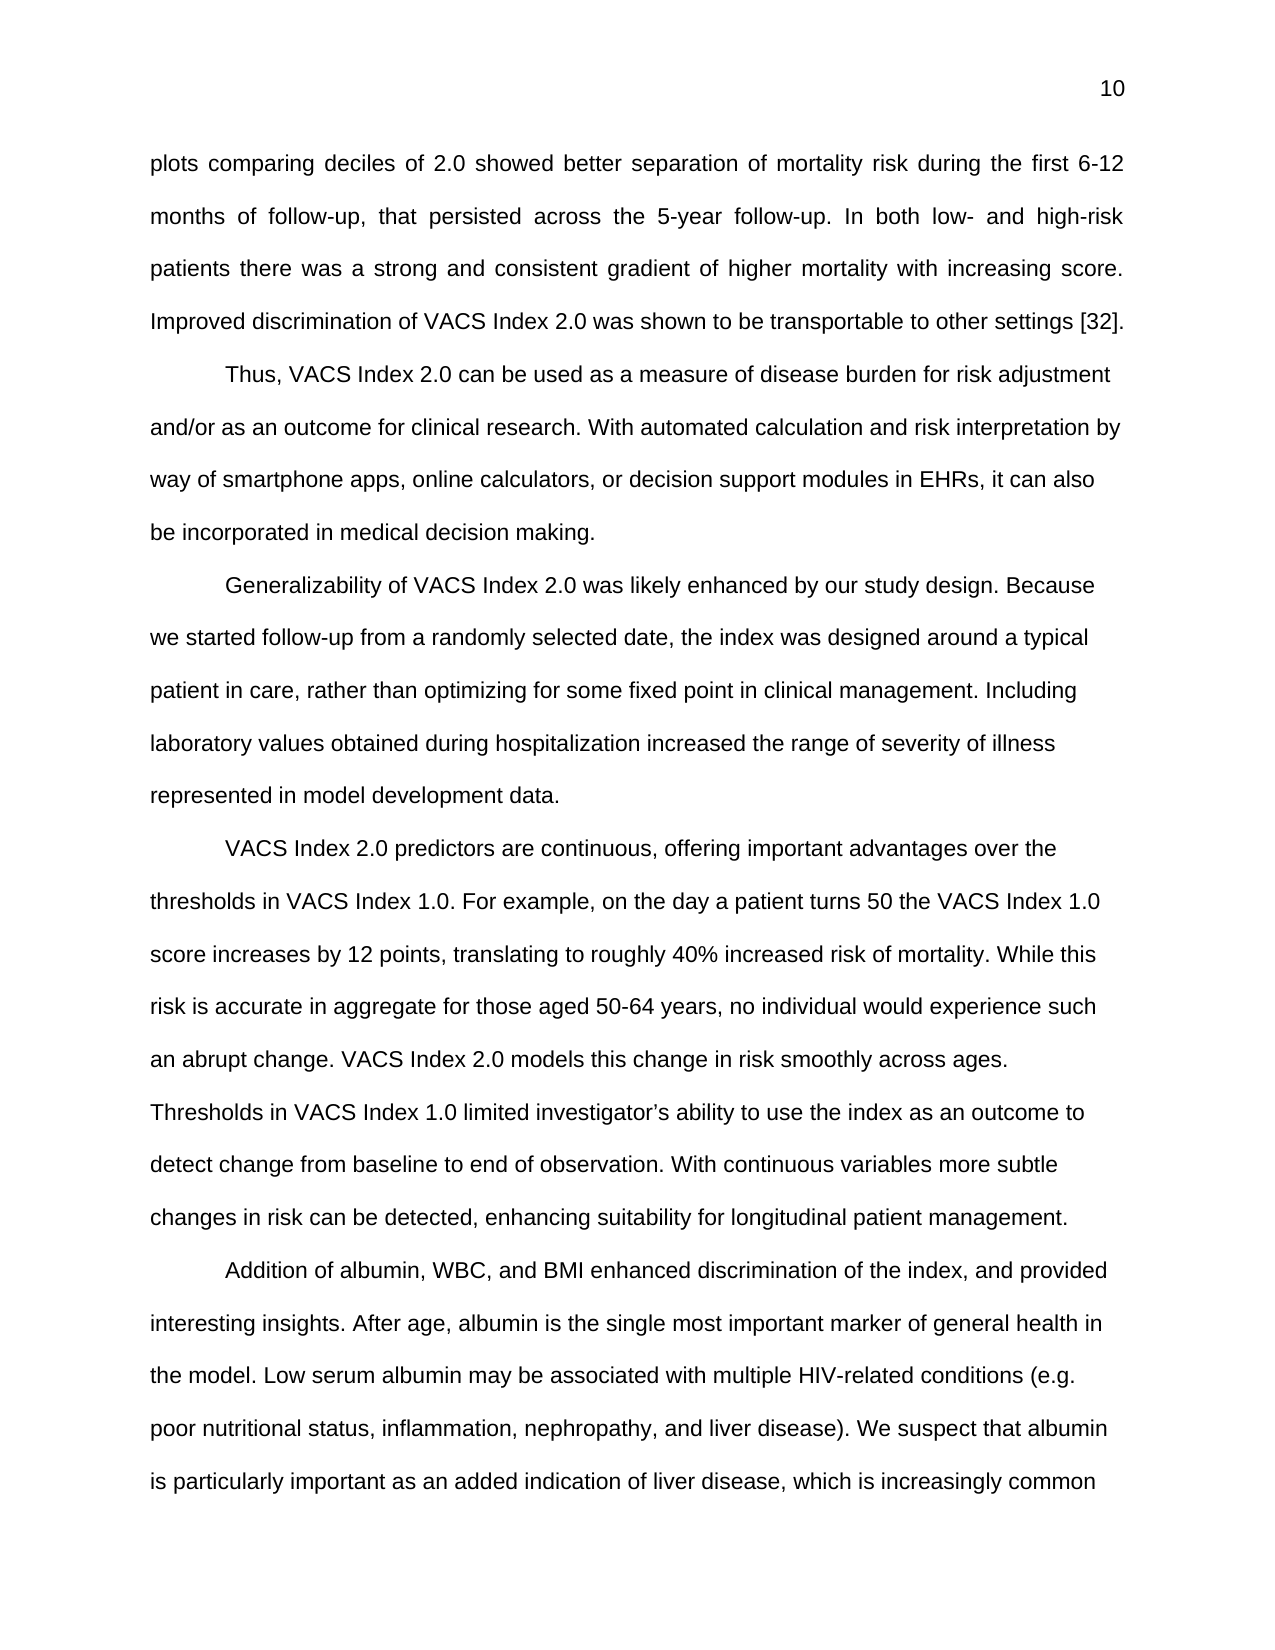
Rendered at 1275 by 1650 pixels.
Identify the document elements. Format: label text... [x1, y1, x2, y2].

text Thus, VACS Index 2.0 can be used as a measure of disease burden for risk adjustment and/or as an outcome for clinical research. With automated calculation and risk interpretation by way of smartphone apps, online calculators, or decision support modules in EHRs, it can also be incorporated in medical decision making. [150, 361, 1125, 545]
text VACS Index 2.0 predictors are continuous, offering important advantages over the thresholds in VACS Index 1.0. For example, on the day a patient turns 50 the VACS Index 1.0 score increases by 12 points, translating to roughly 40% increased risk of mortality. While this risk is accurate in aggregate for those aged 50-64 years, no individual would experience such an abrupt change. VACS Index 2.0 models this change in risk smoothly across ages. Thresholds in VACS Index 1.0 limited investigator’s ability to use the index as an outcome to detect change from baseline to end of observation. With continuous variables more subtle changes in risk can be detected, enhancing suitability for longitudinal patient management. [150, 835, 1125, 1231]
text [150, 150, 1125, 334]
text Generalizability of VACS Index 2.0 was likely enhanced by our study design. Because we started follow-up from a randomly selected date, the index was designed around a typical patient in care, rather than optimizing for some fixed point in clinical management. Including laboratory values obtained during hospitalization increased the range of severity of illness represented in model development data. [150, 572, 1125, 809]
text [150, 1257, 1125, 1494]
